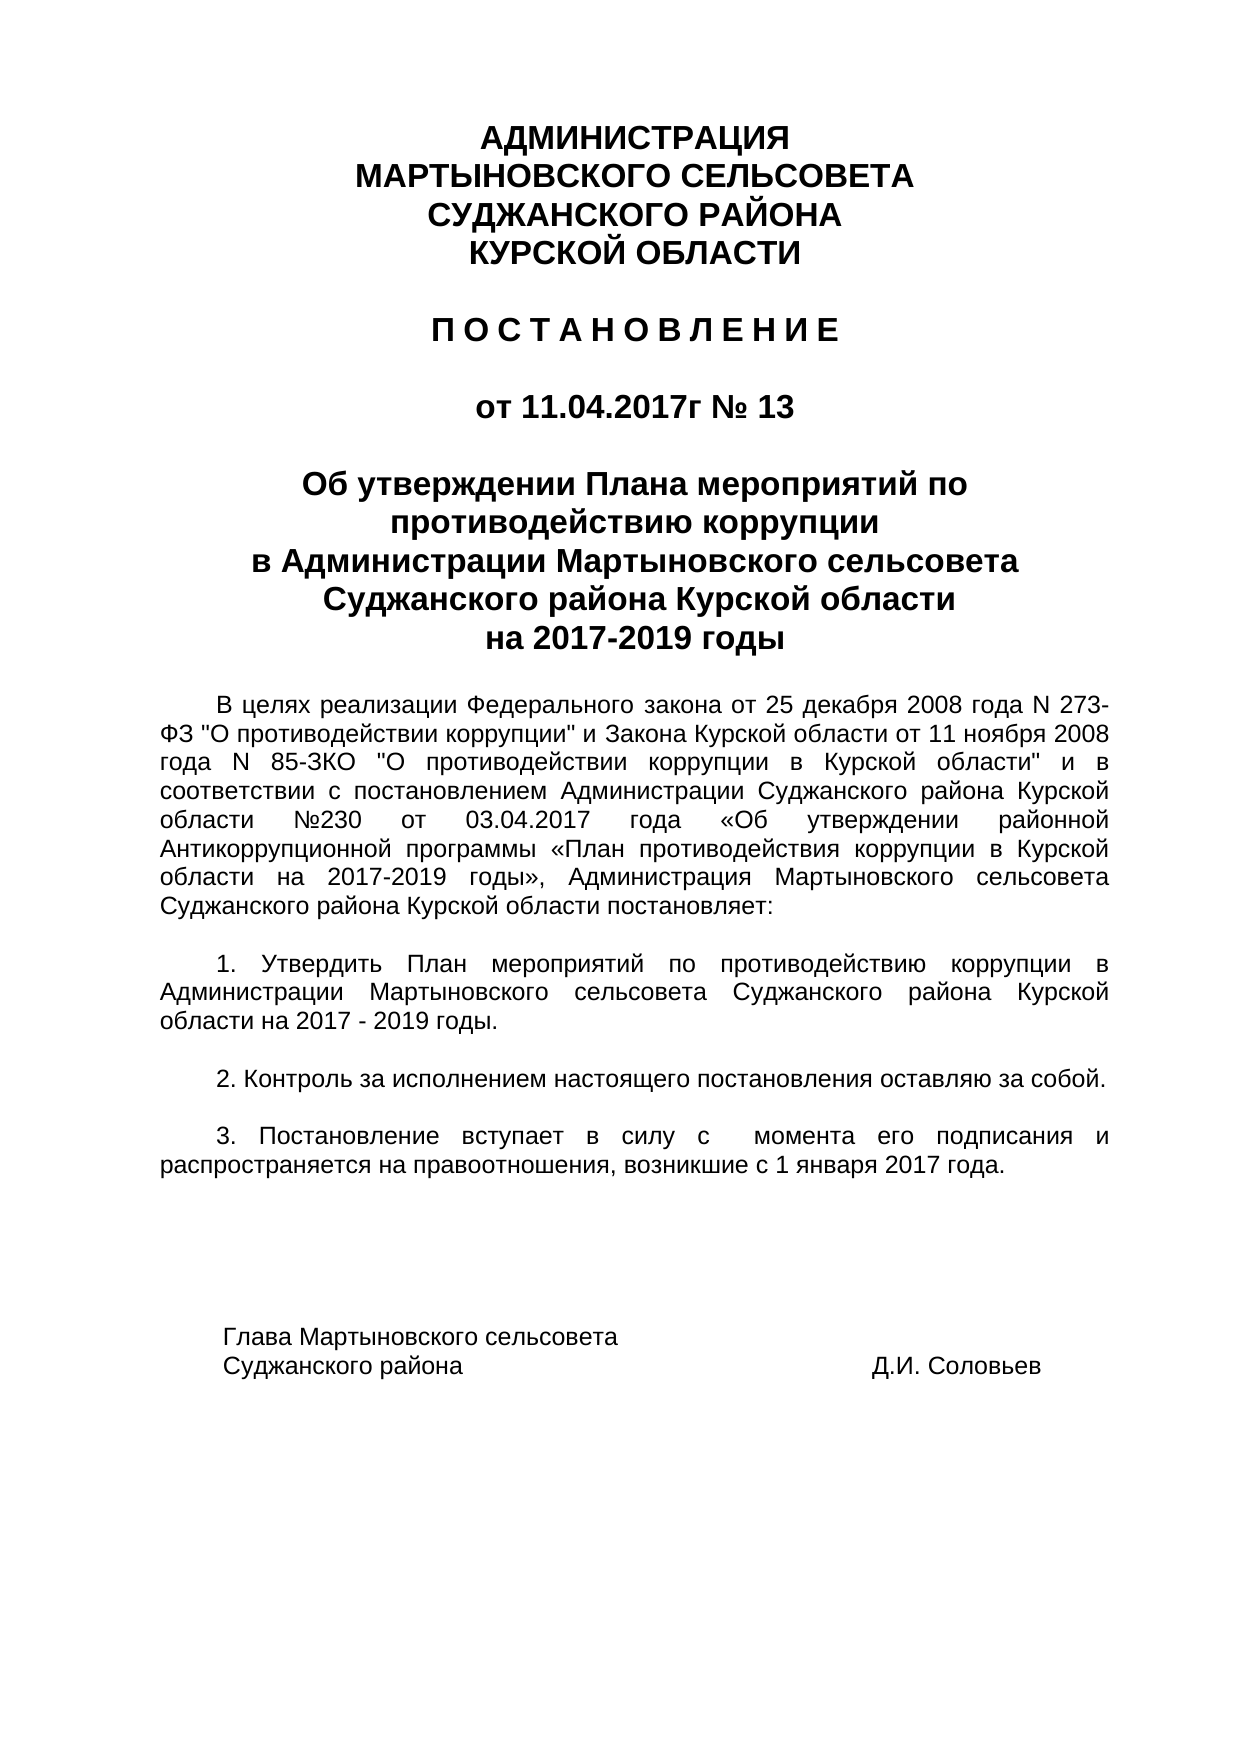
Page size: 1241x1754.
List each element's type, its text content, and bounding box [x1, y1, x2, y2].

title Суджанского района Курской области [159, 579, 1110, 618]
title Об утверждении Плана мероприятий по противодействию коррупции [159, 464, 1110, 541]
text СУДЖАНСКОГО РАЙОНА [159, 195, 1110, 233]
text 2. Контроль за исполнением настоящего постановления оставляю за собой. [159, 1063, 1110, 1092]
text КУРСКОЙ ОБЛАСТИ [159, 233, 1110, 272]
text МАРТЫНОВСКОГО СЕЛЬСОВЕТА [159, 157, 1110, 195]
text АДМИНИСТРАЦИЯ [159, 118, 1110, 157]
text Глава Мартыновского сельсовета [159, 1322, 1110, 1351]
title на 2017-2019 годы [159, 618, 1110, 656]
text В целях реализации Федерального закона от 25 декабря 2008 года N 273-ФЗ "О противодействии коррупции" и Закона Курской области от 11 ноября 2008 года N 85-ЗКО "О противодействии коррупции в Курской области" и в соответствии с постановлением Администрации Суджанского района Курской области №230 от 03.04.2017 года «Об утверждении районной Антикоррупционной программы «План противодействия коррупции в Курской области на 2017-2019 годы», Администрация Мартыновского сельсовета Суджанского района Курской области постановляет: [159, 690, 1110, 920]
text ПОСТАНОВЛЕНИЕ [159, 310, 1110, 349]
title в Администрации Мартыновского сельсовета [159, 541, 1110, 579]
text Суджанского района Д.И. Соловьев [159, 1351, 1110, 1380]
text от 11.04.2017г № 13 [159, 387, 1110, 426]
text 3. Постановление вступает в силу с момента его подписания и распространяется на правоотношения, возникшие с 1 января 2017 года. [159, 1121, 1110, 1178]
text 1. Утвердить План мероприятий по противодействию коррупции в Администрации Мартыновского сельсовета Суджанского района Курской области на 2017 - 2019 годы. [159, 948, 1110, 1035]
